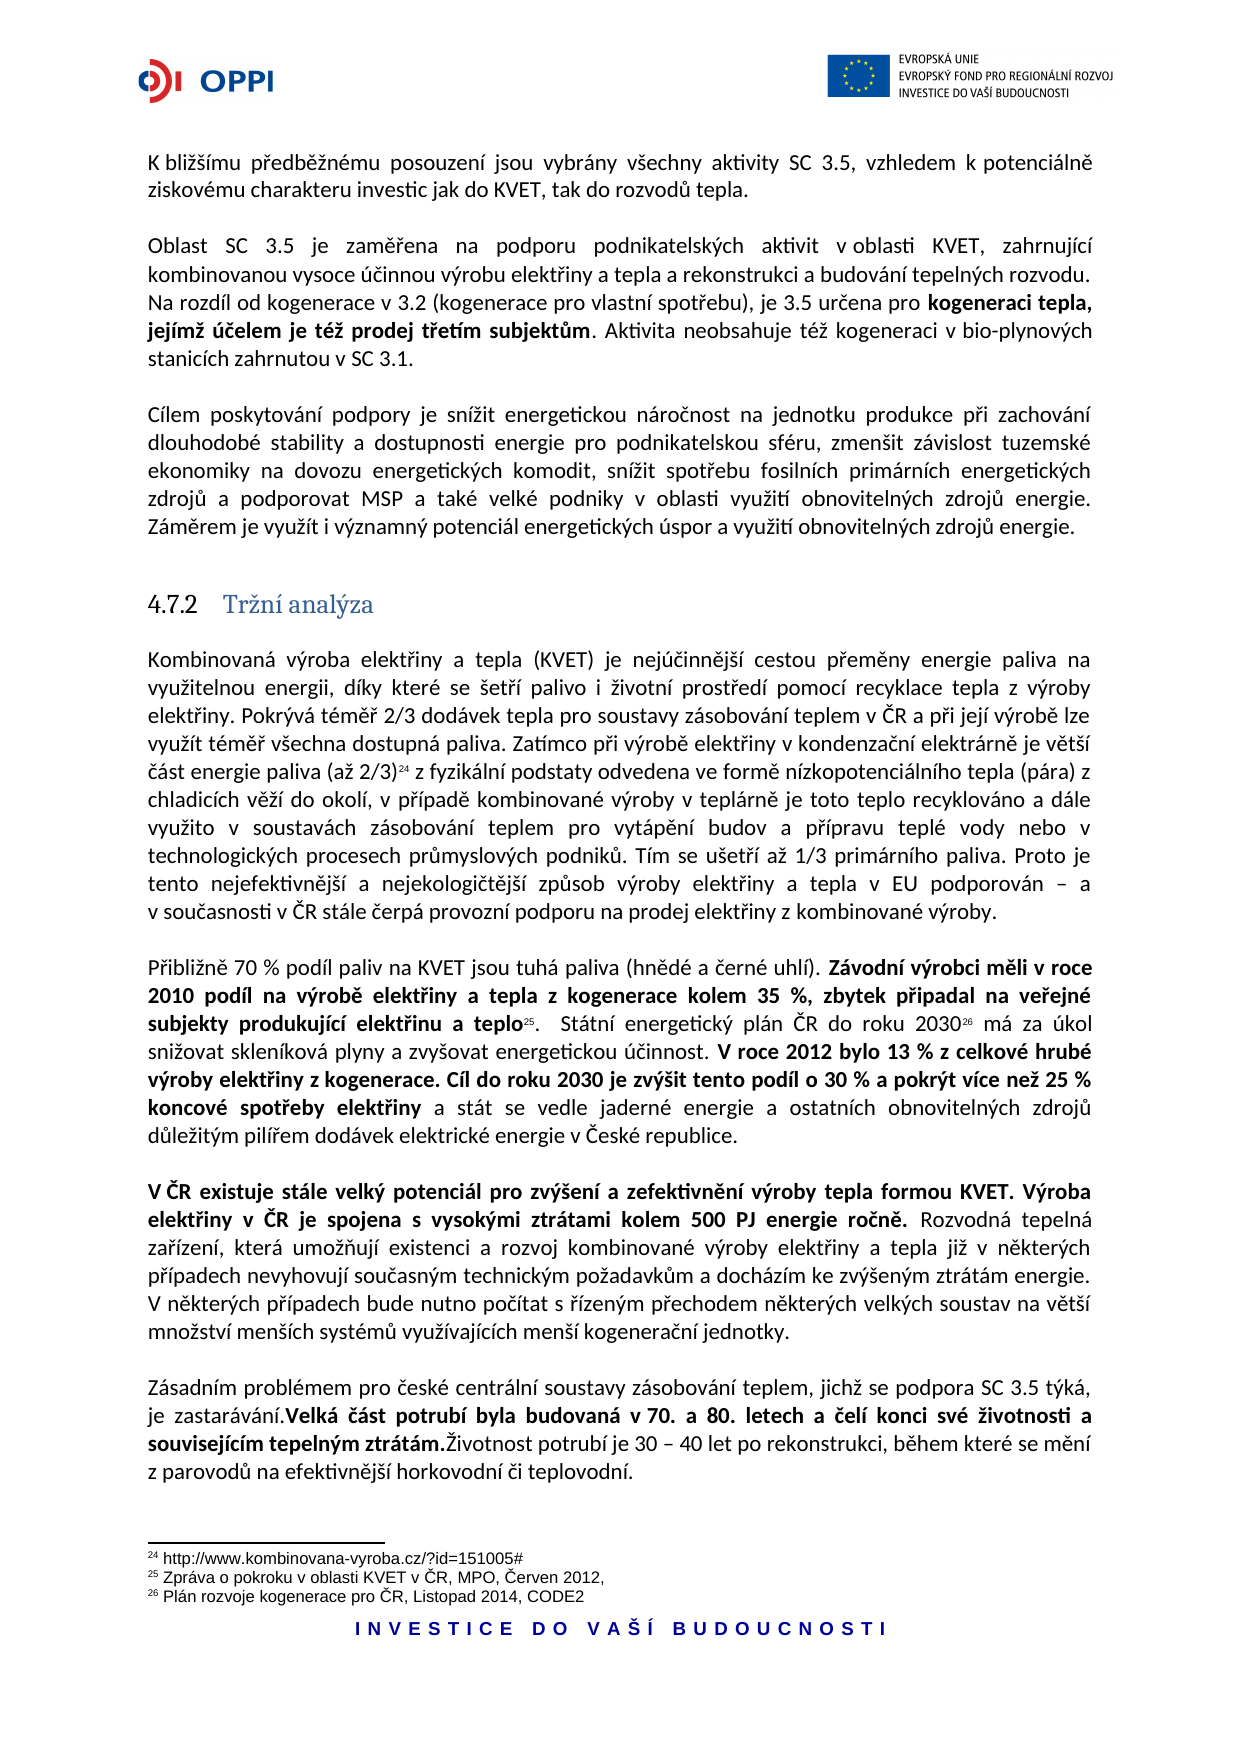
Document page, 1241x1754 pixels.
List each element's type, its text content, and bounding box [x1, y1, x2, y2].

text Kombinovaná výroba elektřiny a tepla (KVET) je nejúčinnější cestou přeměny energie paliva na využitelnou energii, díky které se šetří palivo i životní prostředí pomocí recyklace tepla z výroby elektřiny. Pokrývá téměř 2/3 dodávek tepla pro soustavy zásobování teplem v ČR a při její výrobě lze využít téměř všechna dostupná paliva. Zatímco při výrobě elektřiny v kondenzační elektrárně je větší část energie paliva (až 2/3) z fyzikální podstaty odvedena ve formě nízkopotenciálního tepla (pára) z chladicích věží do okolí, v případě kombinované výroby v teplárně je toto teplo recyklováno a dále využito v soustavách zásobování teplem pro vytápění budov a přípravu teplé vody nebo v technologických procesech průmyslových podniků. Tím se ušetří až 1/3 primárního paliva. Proto je tento nejefektivnější a nejekologičtější způsob výroby elektřiny a tepla v EU podporován – a v současnosti v ČR stále čerpá provozní podporu na prodej elektřiny z kombinované výroby. [148, 645, 1093, 925]
text V ČR existuje stále velký potenciál pro zvýšení a zefektivnění výroby tepla formou KVET. Výroba elektřiny v ČR je spojena s vysokými ztrátami kolem 500 PJ energie ročně. Rozvodná tepelná zařízení, která umožňují existenci a rozvoj kombinované výroby elektřiny a tepla již v některých případech nevyhovují současným technickým požadavkům a docházím ke zvýšeným ztrátám energie. V některých případech bude nutno počítat s řízeným přechodem některých velkých soustav na větší množství menších systémů využívajících menší kogenerační jednotky. [148, 1177, 1093, 1345]
text K bližšímu předběžnému posouzení jsou vybrány všechny aktivity SC 3.5, vzhledem k potenciálně ziskovému charakteru investic jak do KVET, tak do rozvodů tepla. [148, 148, 1093, 204]
text Zásadním problémem pro české centrální soustavy zásobování teplem, jichž se podpora SC 3.5 týká, je zastarávání.Velká část potrubí byla budovaná v 70. a 80. letech a čelí konci své životnosti a souvisejícím tepelným ztrátám.Životnost potrubí je 30 – 40 let po rekonstrukci, během které se mění z parovodů na efektivnější horkovodní či teplovodní. [148, 1373, 1093, 1486]
picture [138, 59, 273, 103]
text Oblast SC 3.5 je zaměřena na podporu podnikatelských aktivit v oblasti KVET, zahrnující kombinovanou vysoce účinnou výrobu elektřiny a tepla a rekonstrukci a budování tepelných rozvodu. Na rozdíl od kogenerace v 3.2 (kogenerace pro vlastní spotřebu), je 3.5 určena pro kogeneraci tepla, jejímž účelem je též prodej třetím subjektům. Aktivita neobsahuje též kogeneraci v bio-plynových stanicích zahrnutou v SC 3.1. [148, 232, 1093, 372]
picture [822, 50, 1118, 103]
text Cílem poskytování podpory je snížit energetickou náročnost na jednotku produkce při zachování dlouhodobé stability a dostupnosti energie pro podnikatelskou sféru, zmenšit závislost tuzemské ekonomiky na dovozu energetických komodit, snížit spotřebu fosilních primárních energetických zdrojů a podporovat MSP a také velké podniky v oblasti využití obnovitelných zdrojů energie. Záměrem je využít i významný potenciál energetických úspor a využití obnovitelných zdrojů energie. [148, 400, 1093, 540]
subtitle Tržní analýza [148, 589, 1093, 620]
text Přibližně 70 % podíl paliv na KVET jsou tuhá paliva (hnědé a černé uhlí). Závodní výrobci měli v roce 2010 podíl na výrobě elektřiny a tepla z kogenerace kolem 35 %, zbytek připadal na veřejné subjekty produkující elektřinu a teplo. Státní energetický plán ČR do roku 2030 má za úkol snižovat skleníková plyny a zvyšovat energetickou účinnost. V roce 2012 bylo 13 % z celkové hrubé výroby elektřiny z kogenerace. Cíl do roku 2030 je zvýšit tento podíl o 30 % a pokrýt více než 25 % koncové spotřeby elektřiny a stát se vedle jaderné energie a ostatních obnovitelných zdrojů důležitým pilířem dodávek elektrické energie v České republice. [148, 953, 1093, 1149]
